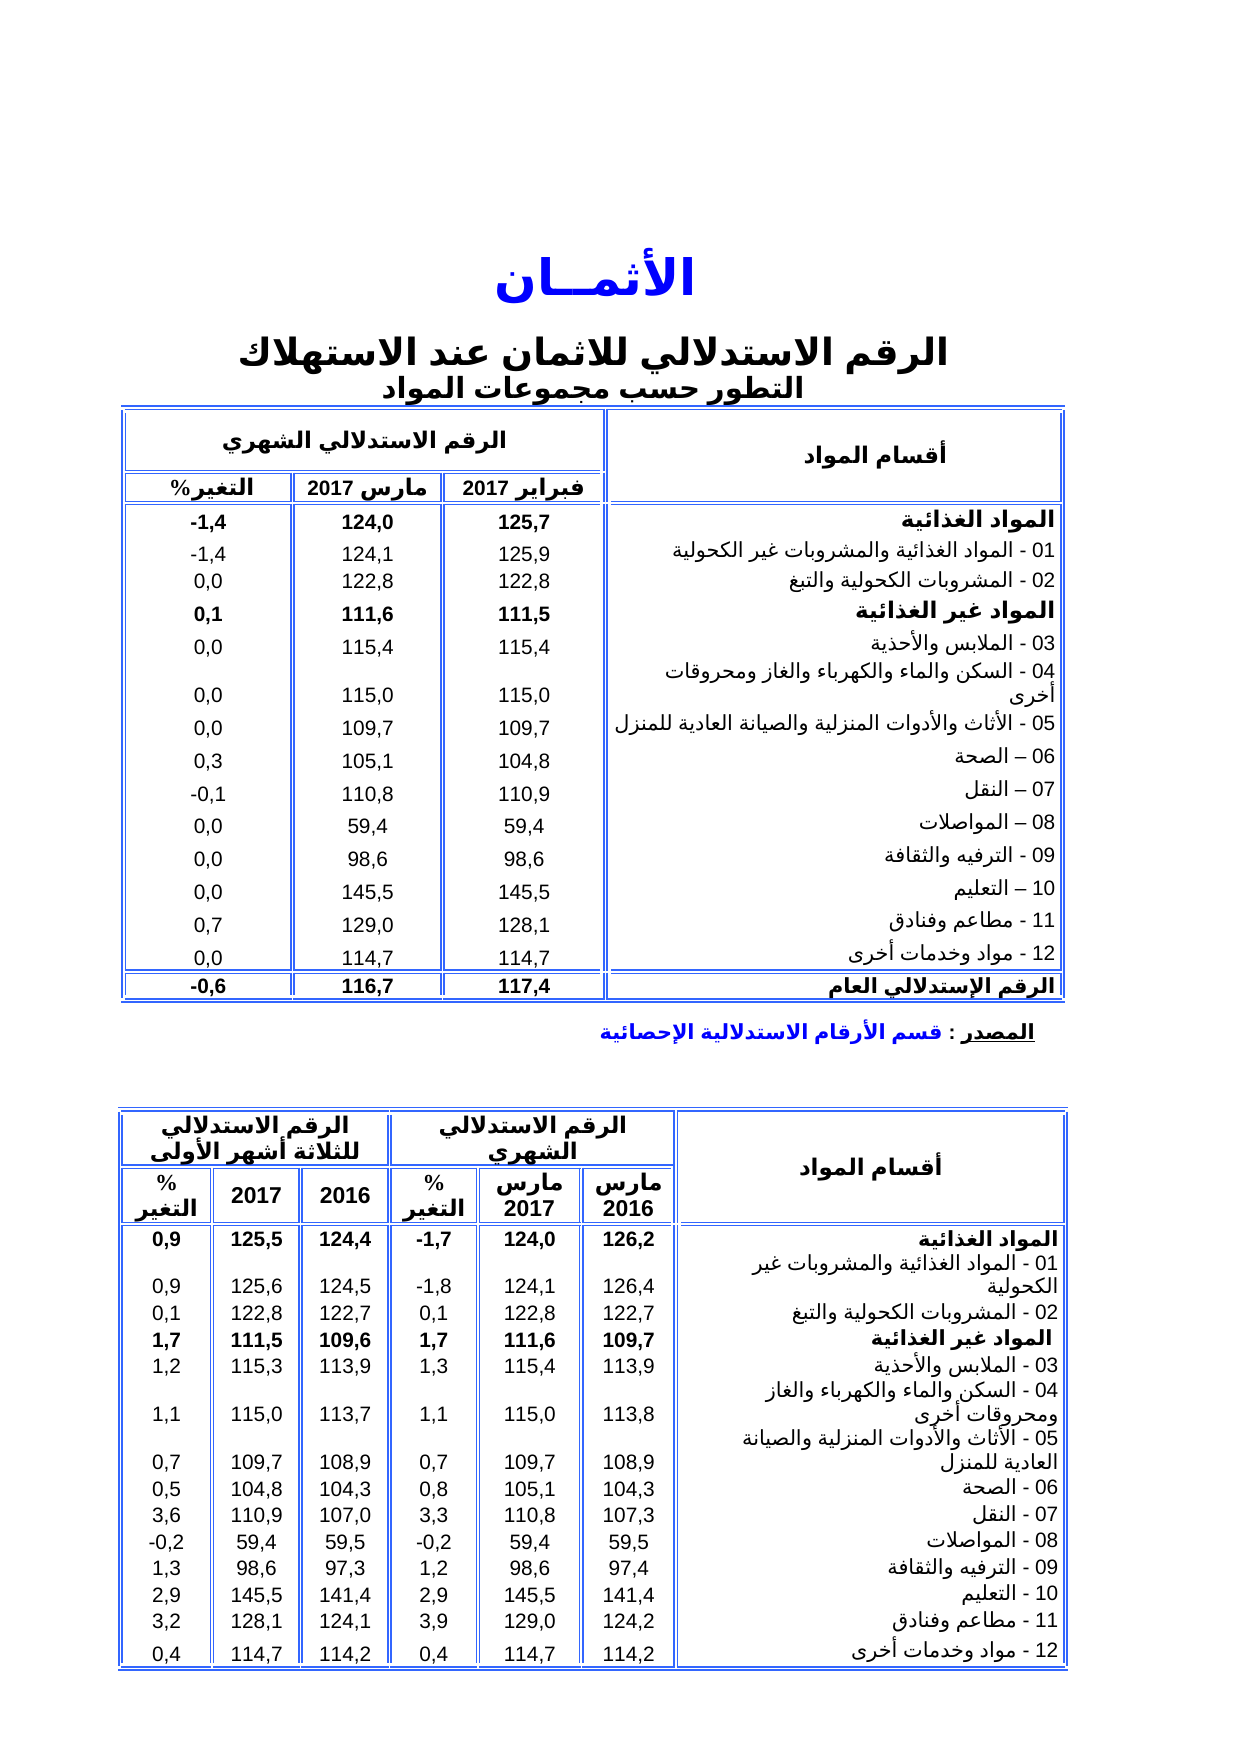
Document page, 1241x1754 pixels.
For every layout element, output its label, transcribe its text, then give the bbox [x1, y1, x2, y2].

table_cell 01 - المواد الغذائية والمشروبات غير الكحولية [608, 534, 1060, 566]
table_cell 06 - الصحة [678, 1474, 1063, 1500]
table_cell 05 - الأثاث والأدوات المنزلية والصيانة العادية للمنزل [678, 1426, 1063, 1474]
table_cell 109,7 [214, 1426, 298, 1474]
table_cell 0,4 [389, 1633, 478, 1666]
table_cell 1,3 [123, 1554, 210, 1580]
table_cell 0,7 [123, 1426, 210, 1474]
table_cell 145,5 [445, 871, 603, 904]
table_cell 124,0 [480, 1226, 579, 1250]
table_cell 124,1 [480, 1250, 579, 1298]
text الأثمــان [106, 248, 1085, 305]
table_cell 0,7 [126, 904, 290, 937]
table_cell 0,0 [126, 871, 290, 904]
table_cell 59,5 [303, 1527, 387, 1553]
table_cell 104,3 [584, 1474, 673, 1500]
table_cell 115,0 [480, 1378, 579, 1426]
table_cell 115,4 [480, 1351, 579, 1378]
table_cell 0,3 [126, 740, 290, 772]
table_cell -0,1 [126, 773, 290, 805]
table_cell 110,9 [445, 773, 603, 805]
table_cell 115,0 [214, 1378, 298, 1426]
table_cell 11 - مطاعم وفنادق [678, 1607, 1063, 1633]
table_cell 0,7 [392, 1426, 476, 1474]
table_cell 09 - الترفيه والثقافة [678, 1554, 1063, 1580]
table_cell 03 - الملابس والأحذية [608, 626, 1060, 659]
table_cell 124,1 [295, 534, 440, 566]
table_cell 59,4 [295, 805, 440, 838]
table_cell 114,7 [478, 1633, 581, 1666]
table_cell 98,6 [445, 838, 603, 871]
table_cell 0,1 [126, 593, 290, 626]
table_cell 1,7 [123, 1325, 210, 1351]
table_cell %التغير [123, 1169, 210, 1222]
table_cell 0,1 [392, 1298, 476, 1325]
table_cell 59,4 [214, 1527, 298, 1553]
table_cell 04 - السكن والماء والكهرباء والغاز ومحروقات أخرى [608, 659, 1060, 707]
table_cell 113,9 [303, 1351, 387, 1378]
table_cell 10 – التعليم [608, 871, 1060, 904]
table_cell 122,7 [584, 1298, 673, 1325]
table_cell 03 - الملابس والأحذية [678, 1351, 1063, 1378]
table_cell 0,0 [126, 626, 290, 659]
table_cell المواد الغذائية [605, 501, 1063, 533]
table_cell 122,8 [445, 566, 603, 593]
table_cell 115,3 [214, 1351, 298, 1378]
table_cell 113,7 [303, 1378, 387, 1426]
table_cell 06 – الصحة [608, 740, 1060, 772]
table_cell فبراير 2017 [443, 470, 605, 501]
table_cell مارس 2017 [480, 1169, 579, 1222]
table_cell 05 - الأثاث والأدوات المنزلية والصيانة العادية للمنزل [608, 707, 1060, 740]
table_cell 129,0 [480, 1607, 579, 1633]
table_cell -1,7 [392, 1226, 476, 1250]
table_cell 107,0 [303, 1500, 387, 1527]
table_cell 116,7 [293, 974, 442, 998]
table_cell 113,9 [584, 1351, 673, 1378]
table_cell المواد غير الغذائية [608, 593, 1060, 626]
table_cell -0,6 [124, 974, 292, 998]
table_cell 128,1 [214, 1607, 298, 1633]
table_cell 10 - التعليم [678, 1580, 1063, 1607]
table_cell 2,9 [392, 1580, 476, 1607]
table_cell 59,4 [480, 1527, 579, 1553]
table_cell 0,5 [123, 1474, 210, 1500]
table_cell 104,8 [214, 1474, 298, 1500]
table_cell 129,0 [295, 904, 440, 937]
table_cell 125,6 [214, 1250, 298, 1298]
table_cell 108,9 [584, 1426, 673, 1474]
table_cell 114,2 [301, 1633, 389, 1666]
table_cell 02 - المشروبات الكحولية والتبغ [678, 1298, 1063, 1325]
table_cell 3,6 [123, 1500, 210, 1527]
table_cell 115,4 [295, 626, 440, 659]
table_cell 141,4 [303, 1580, 387, 1607]
table_cell 124,4 [303, 1226, 387, 1250]
table_cell 0,0 [126, 805, 290, 838]
table_cell 115,0 [295, 659, 440, 707]
table_cell -0,2 [392, 1527, 476, 1553]
table_cell 122,8 [480, 1298, 579, 1325]
table_cell 115,0 [445, 659, 603, 707]
table_cell 59,5 [584, 1527, 673, 1553]
table_cell -1,4 [126, 505, 290, 533]
table_cell 105,1 [295, 740, 440, 772]
table_cell 114,7 [212, 1633, 301, 1666]
table_header الرقم الاستدلالي الشهري [389, 1108, 676, 1164]
table_cell 0,1 [123, 1298, 210, 1325]
table_cell 0,9 [123, 1250, 210, 1298]
table_cell -1,8 [392, 1250, 476, 1298]
table_cell 07 – النقل [608, 773, 1060, 805]
table_cell 124,1 [303, 1607, 387, 1633]
table_cell 109,7 [445, 707, 603, 740]
table_cell 1,2 [123, 1351, 210, 1378]
table_cell 105,1 [480, 1474, 579, 1500]
table_cell 07 - النقل [678, 1500, 1063, 1527]
table_cell 145,5 [480, 1580, 579, 1607]
table_cell 111,5 [214, 1325, 298, 1351]
table_cell 124,2 [584, 1607, 673, 1633]
table_cell 3,9 [392, 1607, 476, 1633]
table_cell 04 - السكن والماء والكهرباء والغاز ومحروقات أخرى [678, 1378, 1063, 1426]
table_cell 122,8 [214, 1298, 298, 1325]
table_cell 0,8 [392, 1474, 476, 1500]
table_cell -1,4 [126, 534, 290, 566]
table_cell 01 - المواد الغذائية والمشروبات غير الكحولية [678, 1250, 1063, 1298]
table_cell 98,6 [480, 1554, 579, 1580]
table_cell 145,5 [295, 871, 440, 904]
table_cell 08 - المواصلات [678, 1527, 1063, 1553]
table_cell 110,8 [295, 773, 440, 805]
table_cell 107,3 [584, 1500, 673, 1527]
table_cell 1,1 [392, 1378, 476, 1426]
table_cell الرقم الإستدلالي العام [605, 969, 1063, 998]
text الرقم الاستدلالي للاثمان عند الاستهلاك [295, 339, 926, 372]
table_cell 109,7 [480, 1426, 579, 1474]
text الرقم الاستدلالي للاثمان عند الاستهلاك [94, 339, 306, 372]
table_cell 141,4 [584, 1580, 673, 1607]
table_cell 1,7 [392, 1325, 476, 1351]
table_cell 1,2 [392, 1554, 476, 1580]
table_cell 0,0 [126, 937, 290, 969]
table_cell 3,2 [123, 1607, 210, 1633]
table_cell مارس 2017 [295, 474, 440, 501]
table_cell 1,3 [392, 1351, 476, 1378]
table_cell المواد غير الغذائية [678, 1325, 1063, 1351]
table_cell 114,7 [445, 937, 603, 969]
table_cell 98,6 [214, 1554, 298, 1580]
table_cell 113,8 [584, 1378, 673, 1426]
table_cell مارس 2016 [581, 1166, 673, 1222]
table_cell 97,3 [303, 1554, 387, 1580]
table_cell 145,5 [214, 1580, 298, 1607]
table_cell 109,6 [303, 1325, 387, 1351]
table_cell 128,1 [445, 904, 603, 937]
table_cell 12 - مواد وخدمات أخرى [678, 1633, 1066, 1666]
table_cell 124,0 [295, 505, 440, 533]
table_cell %التغير [126, 474, 290, 501]
table_cell 125,5 [214, 1226, 298, 1250]
table_cell 0,0 [126, 659, 290, 707]
table_cell 125,9 [445, 534, 603, 566]
text الرقم الاستدلالي للاثمان عند الاستهلاك [911, 339, 1092, 372]
table_cell 104,8 [445, 740, 603, 772]
table_cell 0,4 [121, 1633, 212, 1666]
table_cell 111,6 [480, 1325, 579, 1351]
table_cell 122,8 [295, 566, 440, 593]
table_cell 12 - مواد وخدمات أخرى [608, 937, 1060, 969]
table_cell 97,4 [584, 1554, 673, 1580]
table_cell 117,4 [443, 969, 605, 998]
table_cell 0,0 [126, 566, 290, 593]
table_cell 111,6 [295, 593, 440, 626]
table_cell 0,9 [123, 1226, 210, 1250]
table_cell 98,6 [295, 838, 440, 871]
table_cell 02 - المشروبات الكحولية والتبغ [608, 566, 1060, 593]
table_cell 108,9 [303, 1426, 387, 1474]
table_cell 08 – المواصلات [608, 805, 1060, 838]
text المصدر : قسم الأرقام الاستدلالية الإحصائية [94, 1003, 1092, 1048]
table_cell 110,8 [480, 1500, 579, 1527]
table_cell 110,9 [214, 1500, 298, 1527]
table_cell 0,0 [126, 838, 290, 871]
table_cell 114,7 [295, 937, 440, 969]
table_cell 109,7 [295, 707, 440, 740]
table_header الرقم الاستدلالي الشهري [124, 410, 603, 469]
table_cell 2017 [214, 1169, 298, 1222]
table_cell 2016 [303, 1169, 387, 1222]
table_cell 109,7 [584, 1325, 673, 1351]
table_header أقسام المواد [676, 1108, 1066, 1222]
table_cell 3,3 [392, 1500, 476, 1527]
table_header الرقم الاستدلالي للثلاثة أشهر الأولى [121, 1112, 389, 1164]
table_cell 122,7 [303, 1298, 387, 1325]
table_cell 114,2 [581, 1633, 673, 1666]
table_cell %التغير [392, 1169, 476, 1222]
table_cell 11 - مطاعم وفنادق [608, 904, 1060, 937]
table_cell 09 - الترفيه والثقافة [608, 838, 1060, 871]
table_cell 2,9 [123, 1580, 210, 1607]
table_cell 111,5 [445, 593, 603, 626]
table_cell 59,4 [445, 805, 603, 838]
table_cell 115,4 [445, 626, 603, 659]
table_header أقسام المواد [605, 407, 1063, 501]
table_cell 104,3 [303, 1474, 387, 1500]
table_cell 1,1 [123, 1378, 210, 1426]
table_cell المواد الغذائية [676, 1222, 1066, 1250]
table_cell -0,2 [123, 1527, 210, 1553]
text التطور حسب مجموعات المواد [94, 372, 1092, 405]
table_cell 0,0 [126, 707, 290, 740]
table_cell 124,5 [303, 1250, 387, 1298]
table_cell 125,7 [443, 501, 605, 533]
table_cell 126,2 [581, 1222, 676, 1250]
table_cell 126,4 [584, 1250, 673, 1298]
